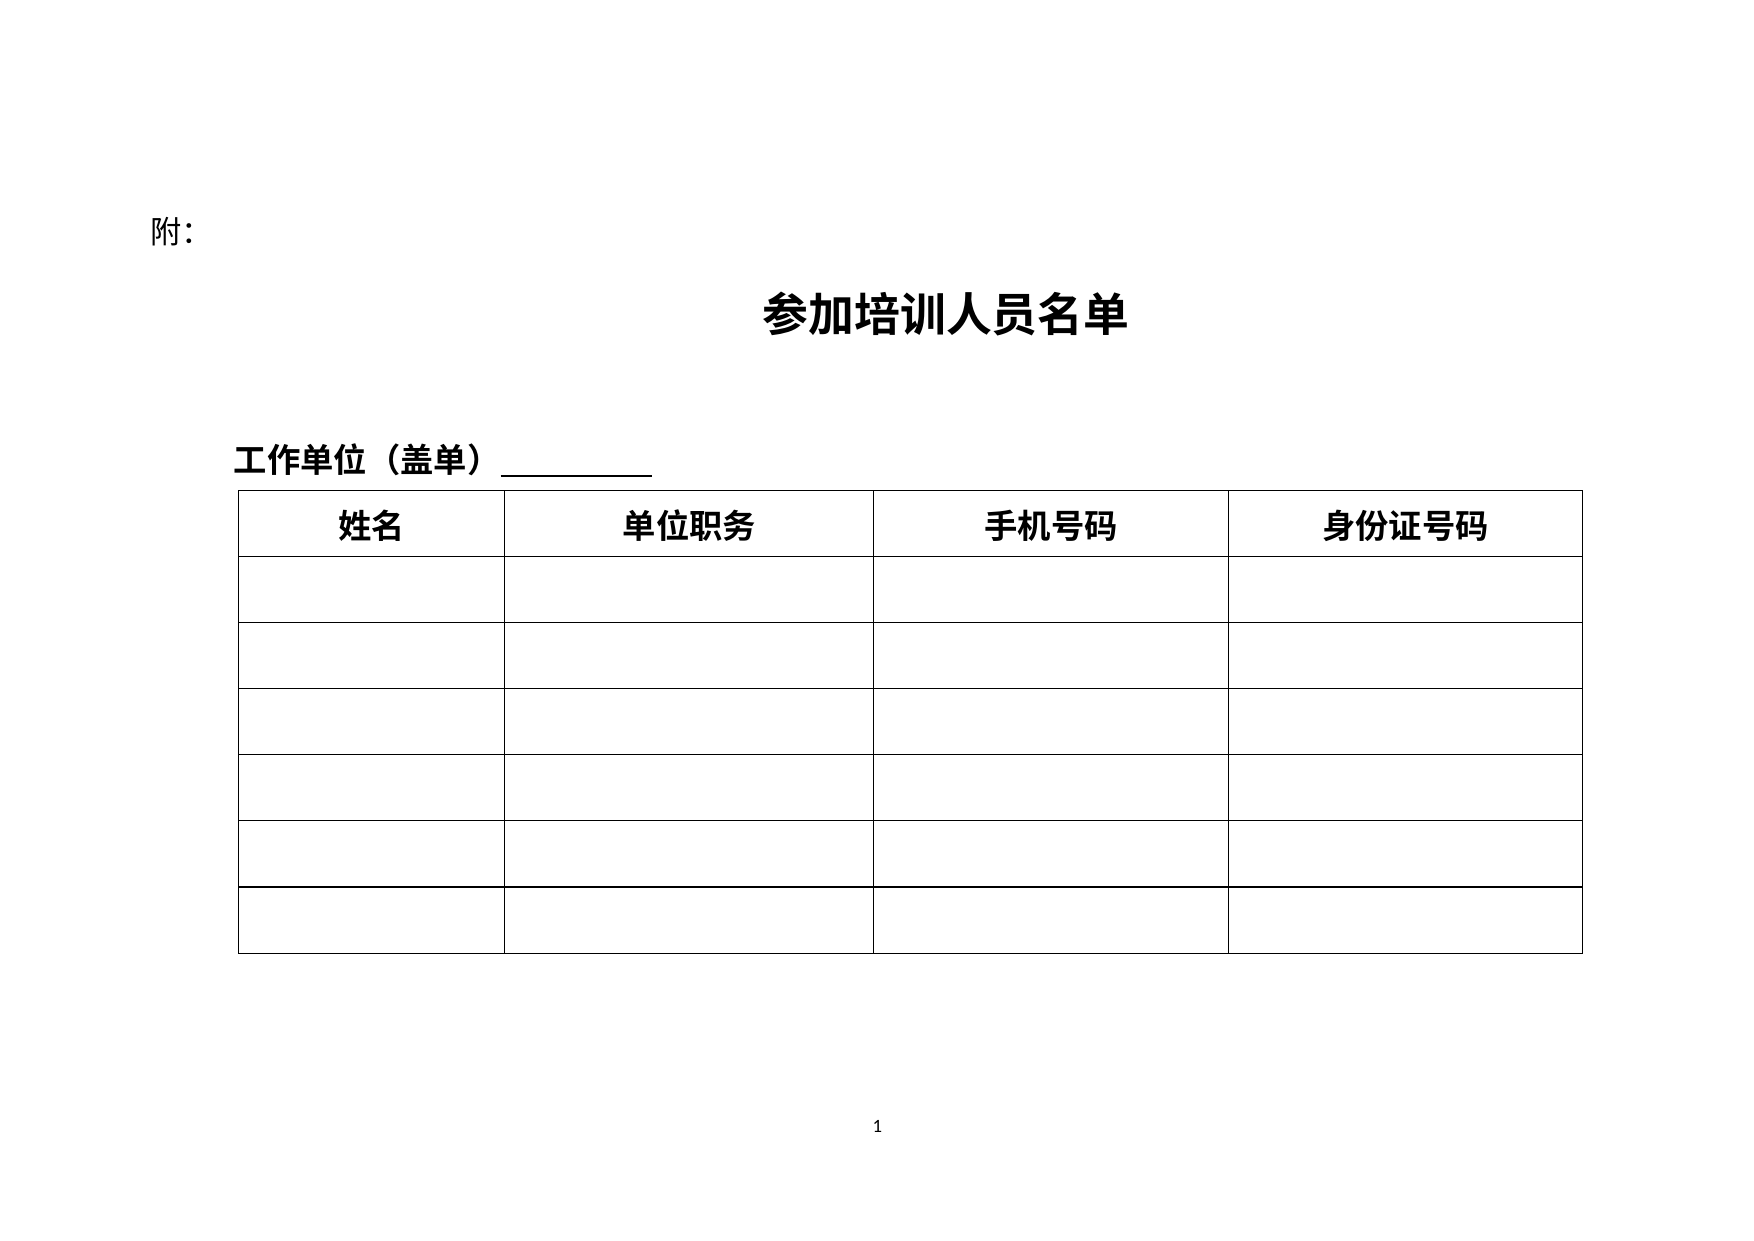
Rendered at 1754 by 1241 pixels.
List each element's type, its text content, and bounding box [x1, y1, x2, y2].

table_cell [239, 755, 504, 820]
list 参加培训人员名单 [287, 263, 1604, 360]
table_cell [505, 821, 873, 886]
table_cell [1229, 623, 1582, 688]
table_cell [874, 689, 1228, 754]
table_cell [239, 888, 504, 952]
table_cell [505, 623, 873, 688]
table_header 手机号码 [874, 491, 1228, 556]
text 附： [150, 198, 1604, 263]
table_cell [874, 557, 1228, 622]
text 工作单位（盖单） [150, 425, 1604, 490]
table_cell [1229, 888, 1582, 952]
table_header 单位职务 [505, 491, 873, 556]
table_cell [1229, 557, 1582, 622]
table_cell [505, 689, 873, 754]
table_cell [874, 623, 1228, 688]
table_cell [1229, 689, 1582, 754]
table_cell [505, 557, 873, 622]
table_cell [505, 888, 873, 952]
table_cell [505, 755, 873, 820]
table_cell [239, 623, 504, 688]
table_header 姓名 [239, 491, 504, 556]
table_cell [239, 689, 504, 754]
table_cell [1229, 755, 1582, 820]
table_cell [874, 888, 1228, 952]
table_cell [874, 821, 1228, 886]
table_cell [874, 755, 1228, 820]
table_cell [1229, 821, 1582, 886]
table_header 身份证号码 [1229, 491, 1582, 556]
table_cell [239, 557, 504, 622]
table_cell [239, 821, 504, 886]
